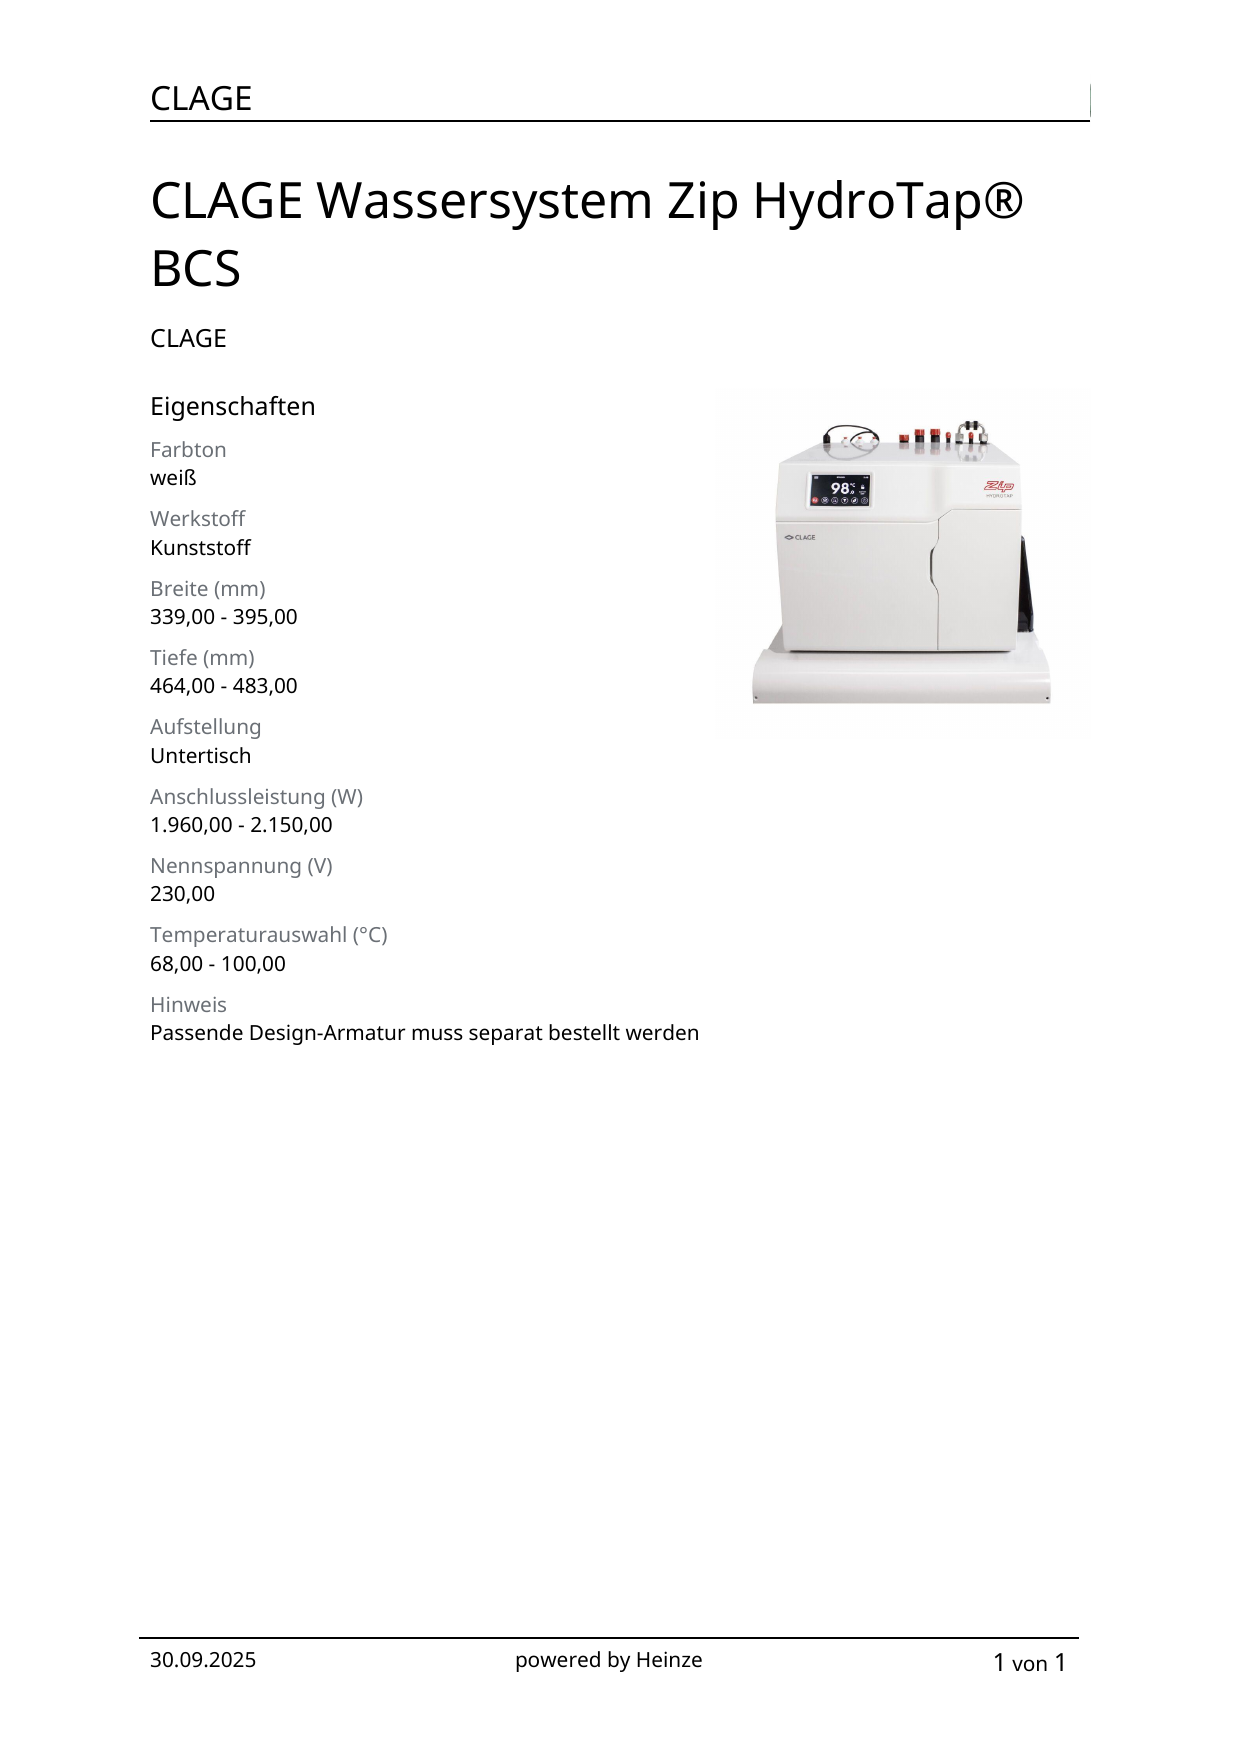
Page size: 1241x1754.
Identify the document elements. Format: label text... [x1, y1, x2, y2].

text 339,00 - 395,00 [150, 602, 715, 631]
text CLAGE [150, 320, 1090, 354]
text Hinweis [150, 990, 1090, 1018]
text 1.960,00 - 2.150,00 [150, 810, 1090, 839]
text Anschlussleistung (W) [150, 782, 1090, 810]
text Werkstoff [150, 504, 715, 533]
text CLAGE Wassersystem Zip HydroTap® BCS [150, 165, 1090, 301]
text Eigenschaften [150, 388, 715, 422]
text Untertisch [150, 741, 1090, 769]
text Farbton [150, 435, 715, 463]
text Aufstellung [150, 712, 1090, 741]
text Temperaturauswahl (°C) [150, 921, 1090, 949]
picture [715, 388, 1091, 739]
text 230,00 [150, 879, 1090, 908]
text Nennspannung (V) [150, 851, 1090, 879]
text Passende Design-Armatur muss separat bestellt werden [150, 1018, 1090, 1047]
text 464,00 - 483,00 [150, 671, 715, 700]
text Kunststoff [150, 533, 715, 561]
text Breite (mm) [150, 574, 715, 602]
text Tiefe (mm) [150, 643, 715, 671]
text 68,00 - 100,00 [150, 949, 1090, 977]
text weiß [150, 463, 715, 492]
